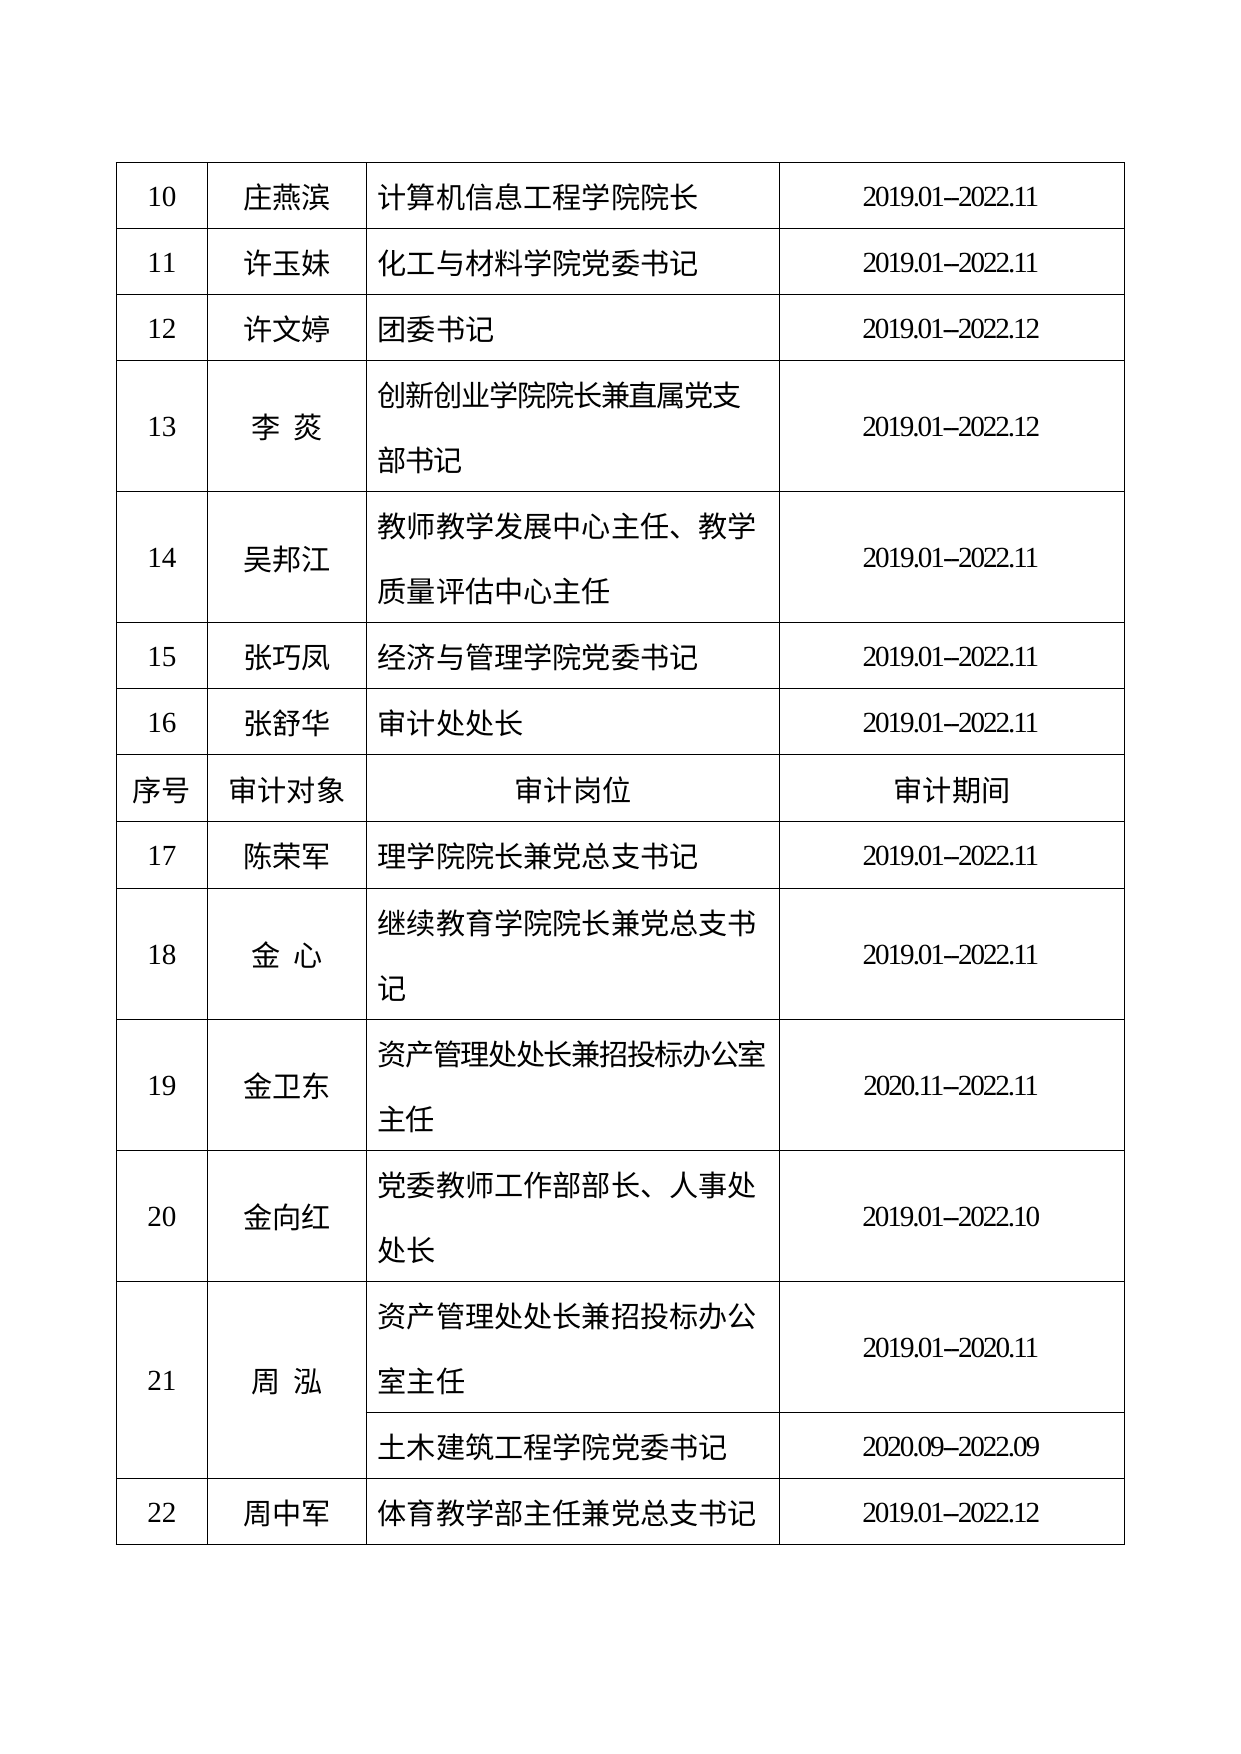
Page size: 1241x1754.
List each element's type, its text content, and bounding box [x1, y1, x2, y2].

table_cell 2019.01--2020.11 [780, 1282, 1124, 1412]
table_cell 资产管理处处长兼招投标办公室主任 [367, 1020, 779, 1150]
table_cell 2019.01--2022.12 [780, 295, 1124, 360]
table_cell 许文婷 [208, 295, 366, 360]
table_cell 继续教育学院院长兼党总支书记 [367, 889, 779, 1019]
table_cell 10 [117, 163, 207, 228]
table_cell 2019.01--2022.11 [780, 163, 1124, 228]
table_cell 2019.01--2022.11 [780, 822, 1124, 888]
table_cell 2019.01--2022.11 [780, 229, 1124, 294]
table_cell 吴邦江 [208, 492, 366, 622]
table_cell 18 [117, 889, 207, 1019]
table_cell 22 [117, 1479, 207, 1544]
table_cell 李 菼 [208, 361, 366, 491]
table_cell 13 [117, 361, 207, 491]
table_cell 教师教学发展中心主任、教学质量评估中心主任 [367, 492, 779, 622]
table_cell 2019.01--2022.11 [780, 492, 1124, 622]
table_cell 土木建筑工程学院党委书记 [367, 1413, 779, 1478]
table_cell 14 [117, 492, 207, 622]
table_cell 2019.01--2022.10 [780, 1151, 1124, 1281]
table_cell 庄燕滨 [208, 163, 366, 228]
table_cell 2020.09--2022.09 [780, 1413, 1124, 1478]
table_cell 计算机信息工程学院院长 [367, 163, 779, 228]
table_cell 2019.01--2022.11 [780, 889, 1124, 1019]
table_cell 资产管理处处长兼招投标办公室主任 [367, 1282, 779, 1412]
table_cell 周中军 [208, 1479, 366, 1544]
table_cell 金 心 [208, 889, 366, 1019]
table_cell 许玉妹 [208, 229, 366, 294]
table_cell 团委书记 [367, 295, 779, 360]
table_cell 11 [117, 229, 207, 294]
table_cell 2019.01--2022.11 [780, 623, 1124, 688]
table_cell 2019.01--2022.12 [780, 1479, 1124, 1544]
table_cell 19 [117, 1020, 207, 1150]
table_cell 张舒华 [208, 689, 366, 754]
table_cell 2020.11--2022.11 [780, 1020, 1124, 1150]
table_cell 经济与管理学院党委书记 [367, 623, 779, 688]
table_cell 周 泓 [208, 1282, 366, 1478]
table_cell 15 [117, 623, 207, 688]
table_cell 化工与材料学院党委书记 [367, 229, 779, 294]
table_cell 21 [117, 1282, 207, 1478]
table_cell 17 [117, 822, 207, 888]
table_cell 创新创业学院院长兼直属党支部书记 [367, 361, 779, 491]
table_cell 金向红 [208, 1151, 366, 1281]
table_cell 审计处处长 [367, 689, 779, 754]
table_cell 理学院院长兼党总支书记 [367, 822, 779, 888]
table_cell 陈荣军 [208, 822, 366, 888]
table_cell 审计岗位 [367, 755, 779, 821]
table_cell 审计期间 [780, 755, 1124, 821]
table_cell 20 [117, 1151, 207, 1281]
table_cell 金卫东 [208, 1020, 366, 1150]
table_cell 2019.01--2022.11 [780, 689, 1124, 754]
table_cell 体育教学部主任兼党总支书记 [367, 1479, 779, 1544]
table_cell 2019.01--2022.12 [780, 361, 1124, 491]
table_cell 序号 [117, 755, 207, 821]
table_cell 审计对象 [208, 755, 366, 821]
table_cell 党委教师工作部部长、人事处处长 [367, 1151, 779, 1281]
table_cell 12 [117, 295, 207, 360]
table_cell 16 [117, 689, 207, 754]
table_cell 张巧凤 [208, 623, 366, 688]
